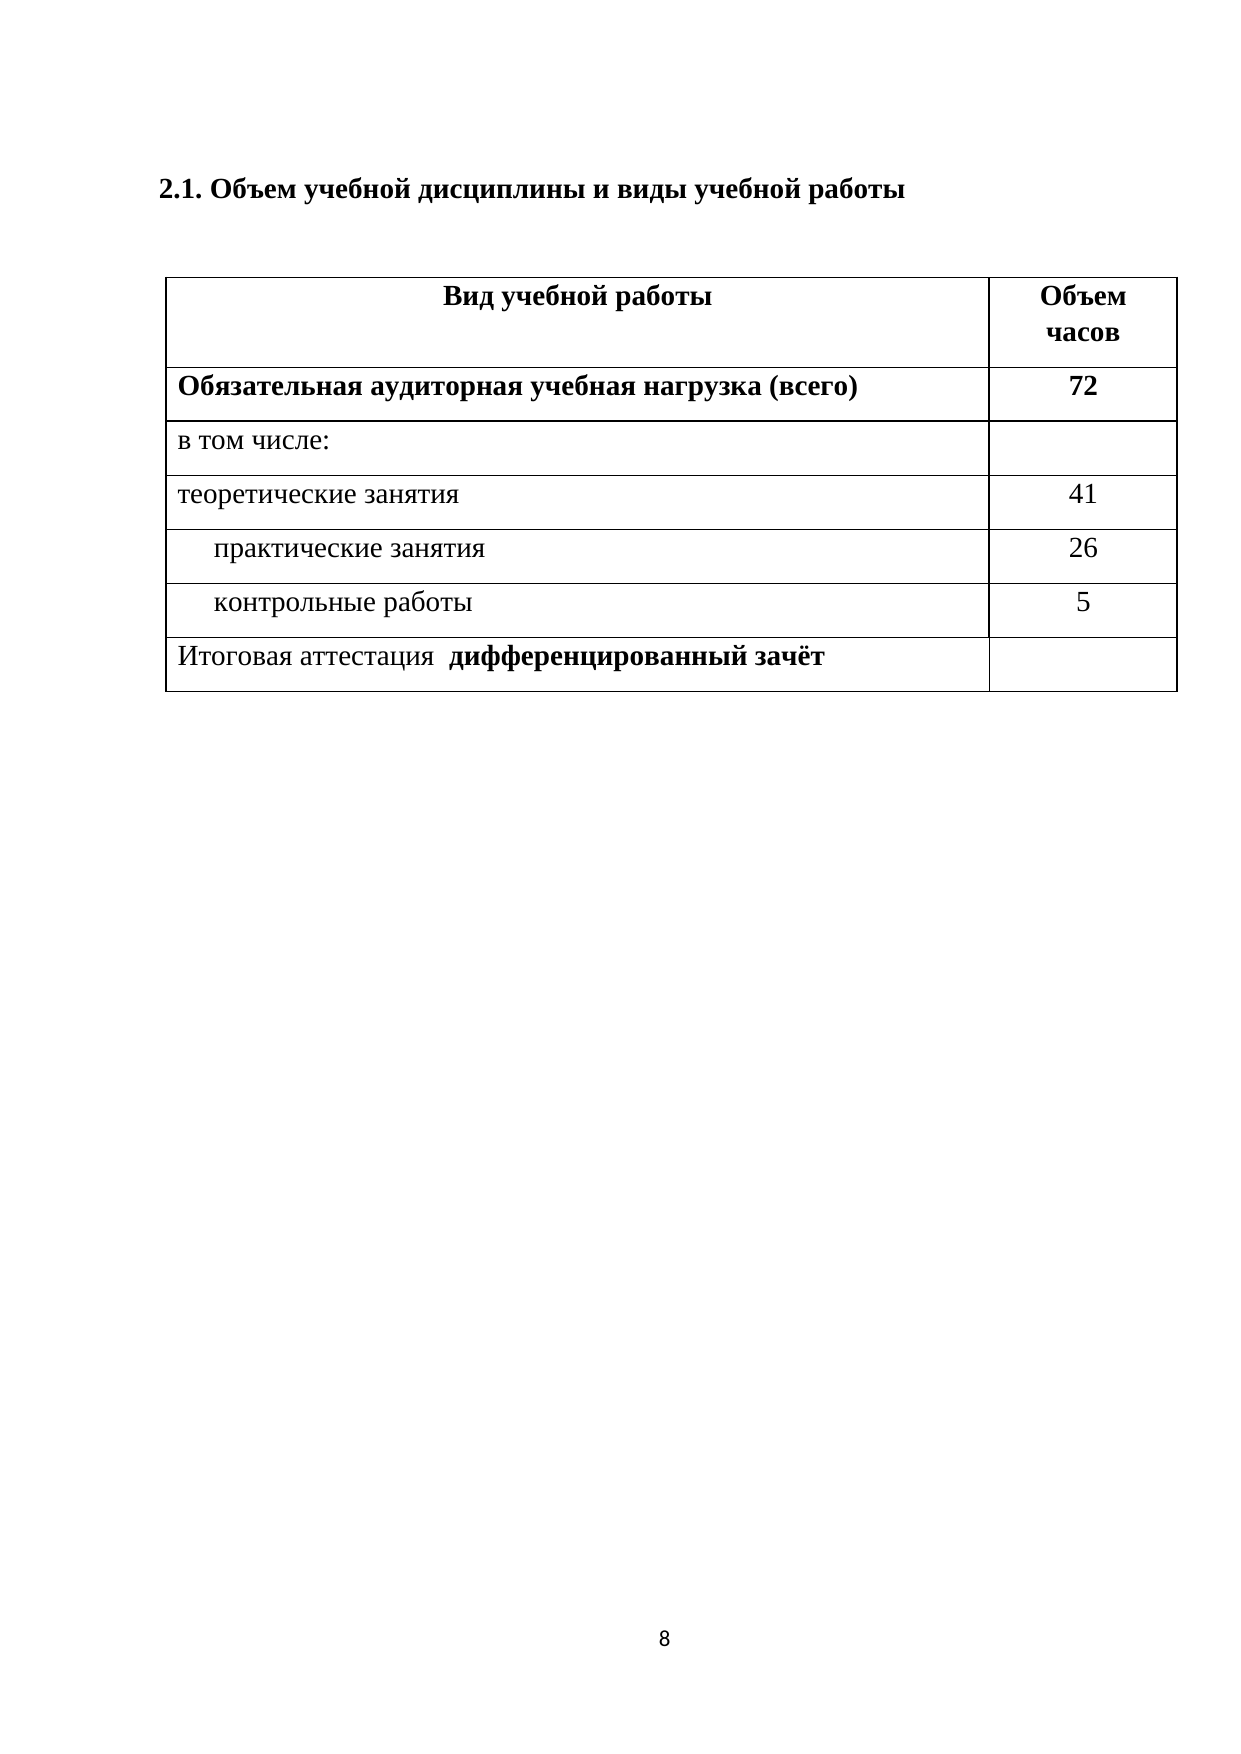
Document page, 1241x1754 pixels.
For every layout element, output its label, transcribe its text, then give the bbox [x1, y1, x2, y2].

table_cell 5 [990, 584, 1176, 636]
table_cell 26 [990, 530, 1176, 582]
table_cell теоретические занятия [167, 476, 988, 529]
table_cell в том числе: [167, 422, 988, 475]
table_header Вид учебной работы [167, 278, 988, 367]
table_cell Итоговая аттестация дифференцированный зачёт [167, 638, 989, 691]
table_cell Обязательная аудиторная учебная нагрузка (всего) [167, 368, 988, 420]
table_cell 41 [990, 476, 1176, 529]
table_cell контрольные работы [167, 584, 988, 636]
table_header Объем часов [990, 278, 1176, 367]
table_cell практические занятия [167, 530, 988, 582]
table_cell [990, 638, 1176, 691]
text 2.1. Объем учебной дисциплины и виды учебной работы [158, 171, 1152, 204]
table_cell 72 [990, 368, 1176, 420]
table_cell [990, 422, 1176, 475]
